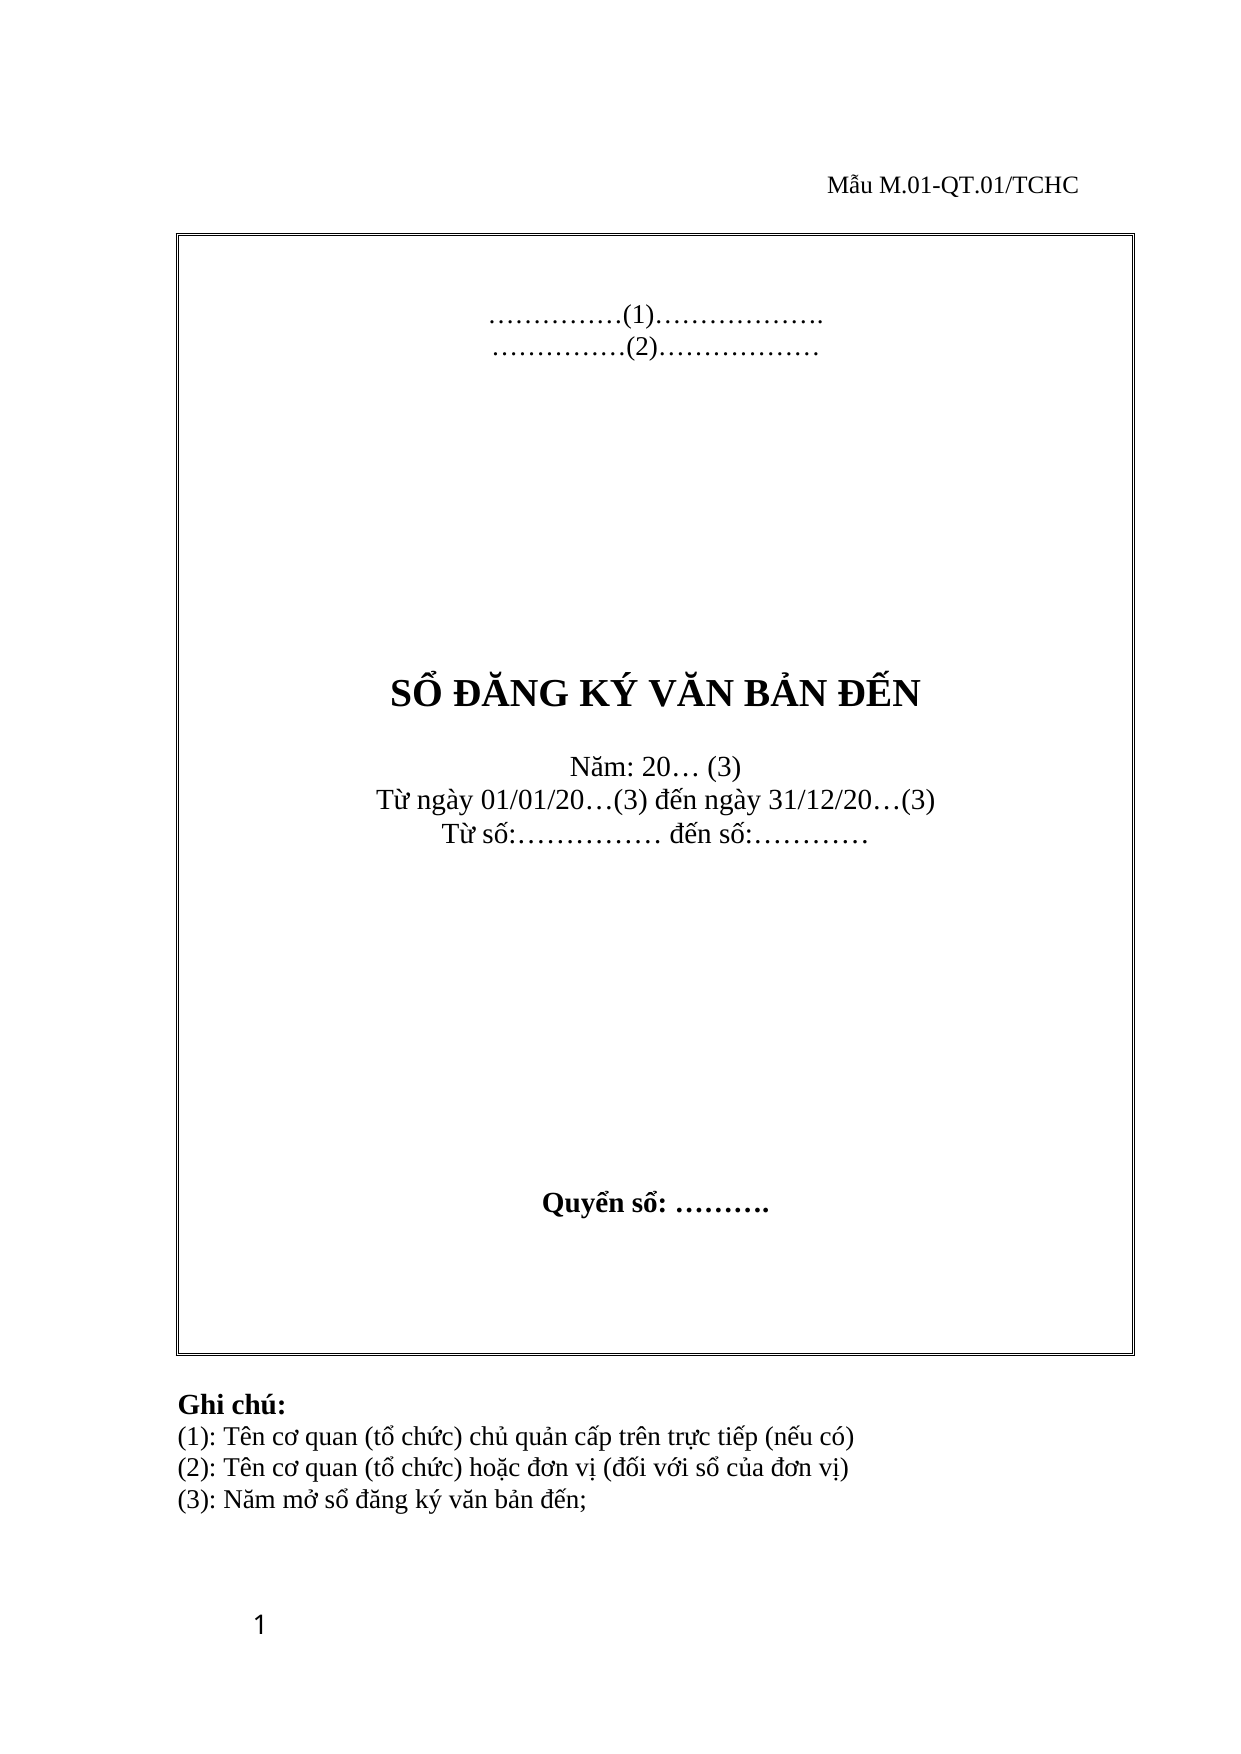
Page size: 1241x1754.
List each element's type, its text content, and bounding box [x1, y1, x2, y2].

text (2): Tên cơ quan (tổ chức) hoặc đơn vị (đối với sổ của đơn vị) [177, 1452, 1122, 1483]
text Mẫu M.01-QT.01/TCHC [177, 160, 1122, 202]
text Ghi chú: [177, 1387, 1122, 1420]
text (1): Tên cơ quan (tổ chức) chủ quản cấp trên trực tiếp (nếu có) [177, 1420, 1122, 1452]
text (3): Năm mở sổ đăng ký văn bản đến; [177, 1483, 1122, 1514]
table_header ……………(1)………………. ……………(2)……………… SỔ ĐĂNG KÝ VĂN BẢN ĐẾN Năm: 20… (3) Từ ngày 01/01/20…(3) đến ngày 31/12/20…(3) Từ số:…………… đến số:………… Quyển sổ: ………. [179, 236, 1132, 1353]
